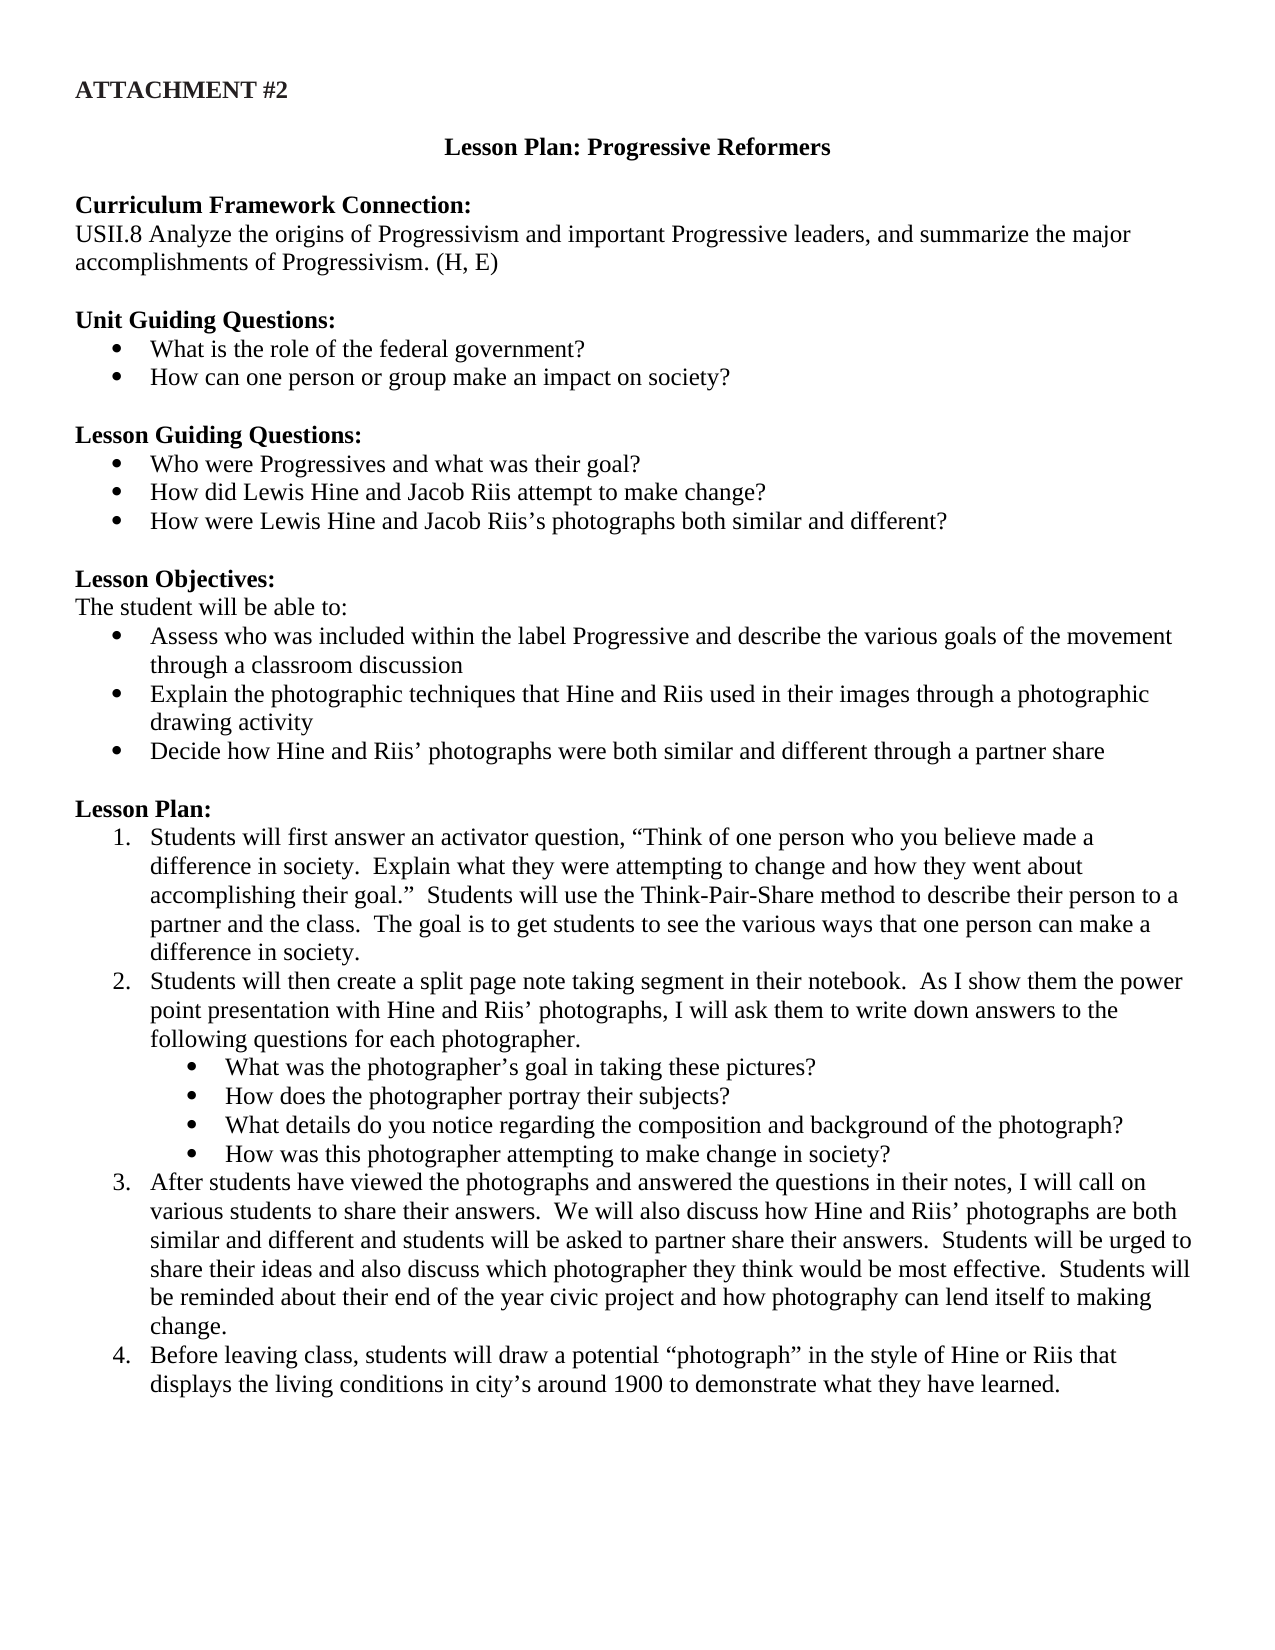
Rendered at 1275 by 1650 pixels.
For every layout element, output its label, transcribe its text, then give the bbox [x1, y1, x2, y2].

list Students will then create a split page note taking segment in their notebook. As I show them the power point presentation with Hine and Riis’ photographs, I will ask them to write down answers to the following questions for each photographer. [112, 966, 1200, 1052]
list How does the photographer portray their subjects? [187, 1081, 1200, 1110]
list How were Lewis Hine and Jacob Riis’s photographs both similar and different? [112, 506, 1200, 535]
list Before leaving class, students will draw a potential “photograph” in the style of Hine or Riis that displays the living conditions in city’s around 1900 to demonstrate what they have learned. [112, 1340, 1200, 1397]
list What is the role of the federal government? [112, 334, 1200, 362]
text Lesson Plan: [75, 794, 1200, 822]
text USII.8 Analyze the origins of Progressivism and important Progressive leaders, and summarize the major accomplishments of Progressivism. (H, E) [75, 219, 1200, 276]
text Curriculum Framework Connection: [75, 190, 1200, 219]
list Assess who was included within the label Progressive and describe the various goals of the movement through a classroom discussion [112, 621, 1200, 679]
list After students have viewed the photographs and answered the questions in their notes, I will call on various students to share their answers. We will also discuss how Hine and Riis’ photographs are both similar and different and students will be asked to partner share their answers. Students will be urged to share their ideas and also discuss which photographer they think would be most effective. Students will be reminded about their end of the year civic project and how photography can lend itself to making change. [112, 1167, 1200, 1340]
list Students will first answer an activator question, “Think of one person who you believe made a difference in society. Explain what they were attempting to change and how they went about accomplishing their goal.” Students will use the Think-Pair-Share method to describe their person to a partner and the class. The goal is to get students to see the various ways that one person can make a difference in society. [112, 822, 1200, 966]
list What was the photographer’s goal in taking these pictures? [187, 1052, 1200, 1081]
text Lesson Objectives: [75, 564, 1200, 592]
text Lesson Plan: Progressive Reformers [75, 132, 1200, 161]
text ATTACHMENT #2 [75, 75, 1200, 104]
list What details do you notice regarding the composition and background of the photograph? [187, 1110, 1200, 1139]
list Decide how Hine and Riis’ photographs were both similar and different through a partner share [112, 736, 1200, 765]
text Unit Guiding Questions: [75, 305, 1200, 334]
list Who were Progressives and what was their goal? [112, 449, 1200, 477]
list How did Lewis Hine and Jacob Riis attempt to make change? [112, 477, 1200, 506]
text The student will be able to: [75, 592, 1200, 621]
list How can one person or group make an impact on society? [112, 362, 1200, 391]
list How was this photographer attempting to make change in society? [187, 1139, 1200, 1167]
list Explain the photographic techniques that Hine and Riis used in their images through a photographic drawing activity [112, 679, 1200, 736]
text Lesson Guiding Questions: [75, 420, 1200, 449]
